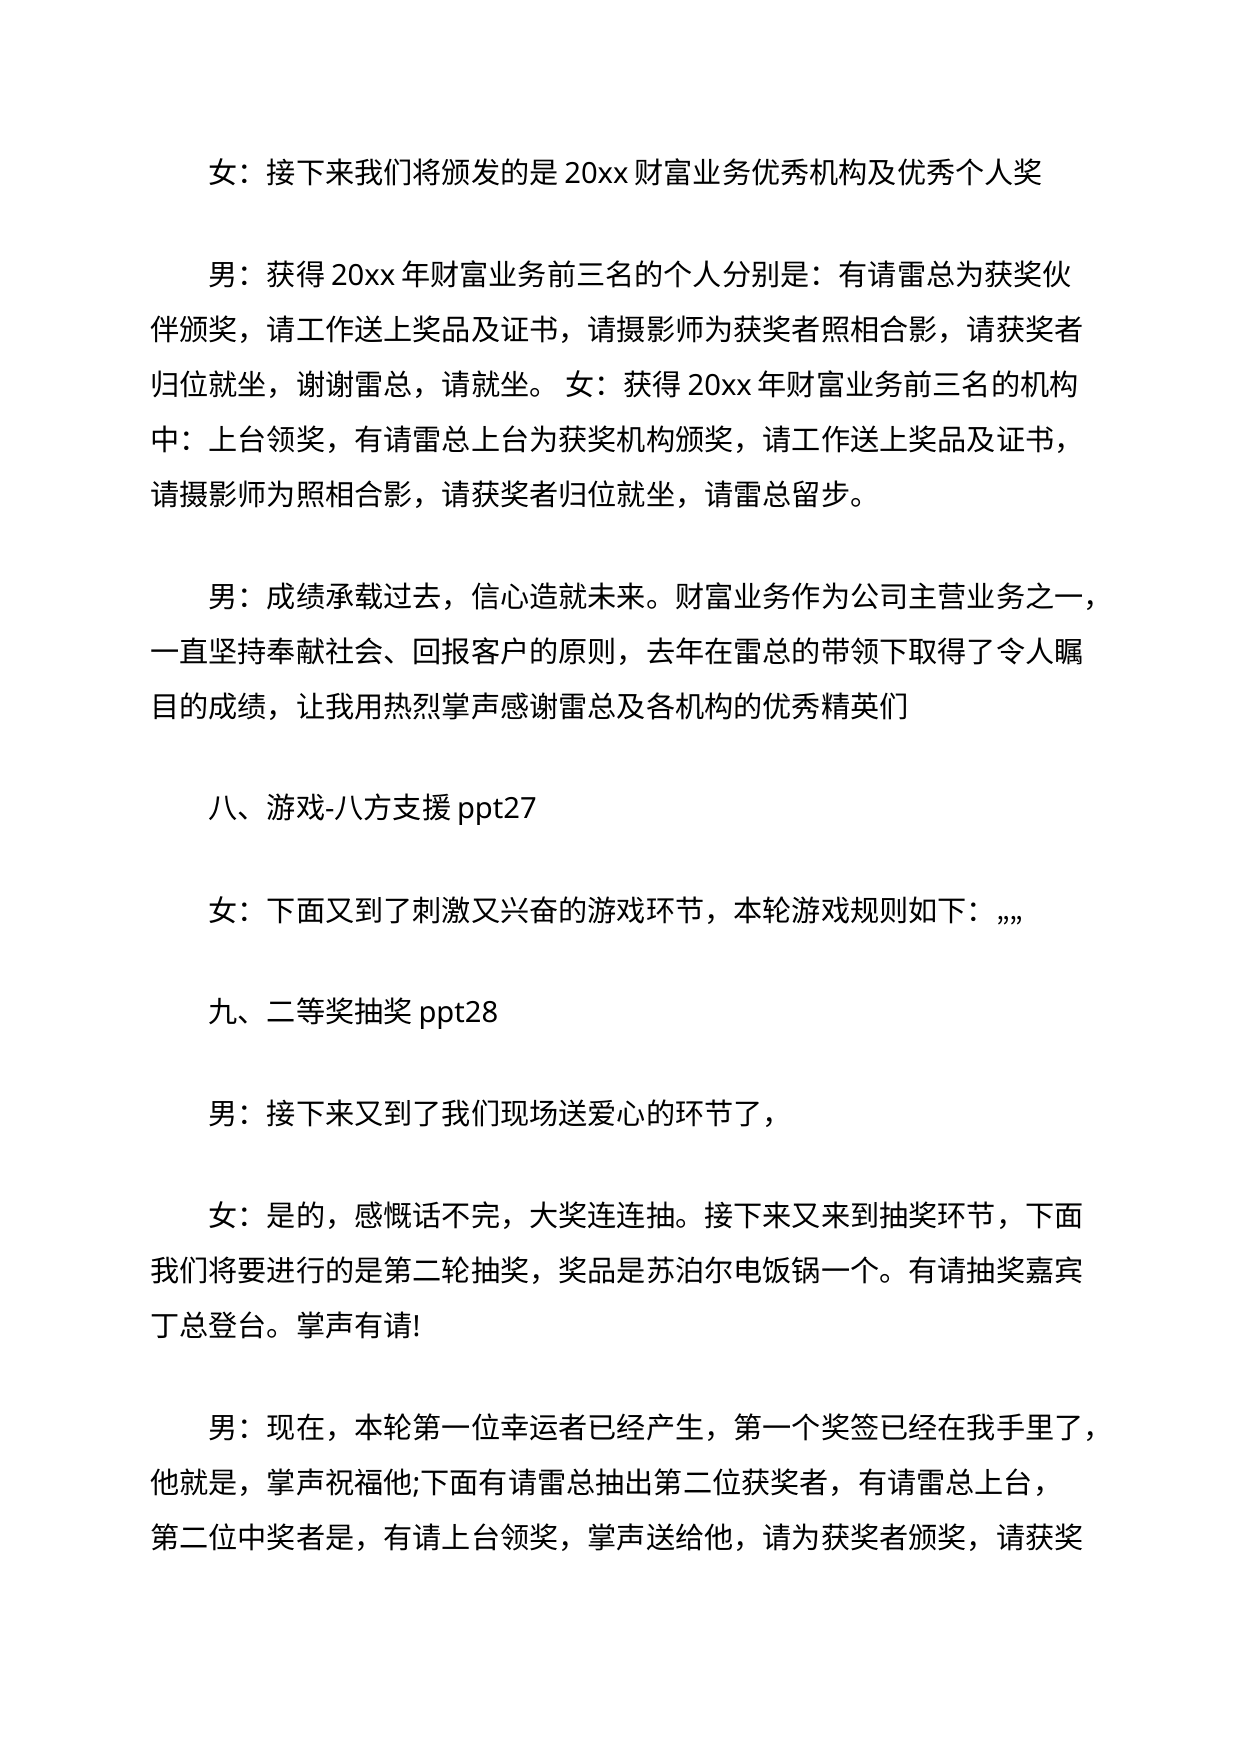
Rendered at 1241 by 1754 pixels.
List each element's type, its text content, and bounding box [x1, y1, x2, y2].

text 女：接下来我们将颁发的是20xx财富业务优秀机构及优秀个人奖 [150, 150, 1090, 192]
text 男：获得20xx年财富业务前三名的个人分别是：有请雷总为获奖伙伴颁奖，请工作送上奖品及证书，请摄影师为获奖者照相合影，请获奖者归位就坐，谢谢雷总，请就坐。 女：获得20xx年财富业务前三名的机构中：上台领奖，有请雷总上台为获奖机构颁奖，请工作送上奖品及证书，请摄影师为照相合影，请获奖者归位就坐，请雷总留步。 [150, 252, 1090, 514]
text 女：是的，感慨话不完，大奖连连抽。接下来又来到抽奖环节，下面我们将要进行的是第二轮抽奖，奖品是苏泊尔电饭锅一个。有请抽奖嘉宾丁总登台。掌声有请! [150, 1193, 1090, 1345]
text 女：下面又到了刺激又兴奋的游戏环节，本轮游戏规则如下：„„ [150, 887, 1090, 929]
text 男：接下来又到了我们现场送爱心的环节了， [150, 1091, 1090, 1133]
text 九、二等奖抽奖ppt28 [150, 989, 1090, 1031]
text 八、游戏-八方支援ppt27 [150, 785, 1090, 827]
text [150, 1404, 1090, 1557]
text 男：成绩承载过去，信心造就未来。财富业务作为公司主营业务之一，一直坚持奉献社会、回报客户的原则，去年在雷总的带领下取得了令人瞩目的成绩，让我用热烈掌声感谢雷总及各机构的优秀精英们 [150, 573, 1090, 726]
